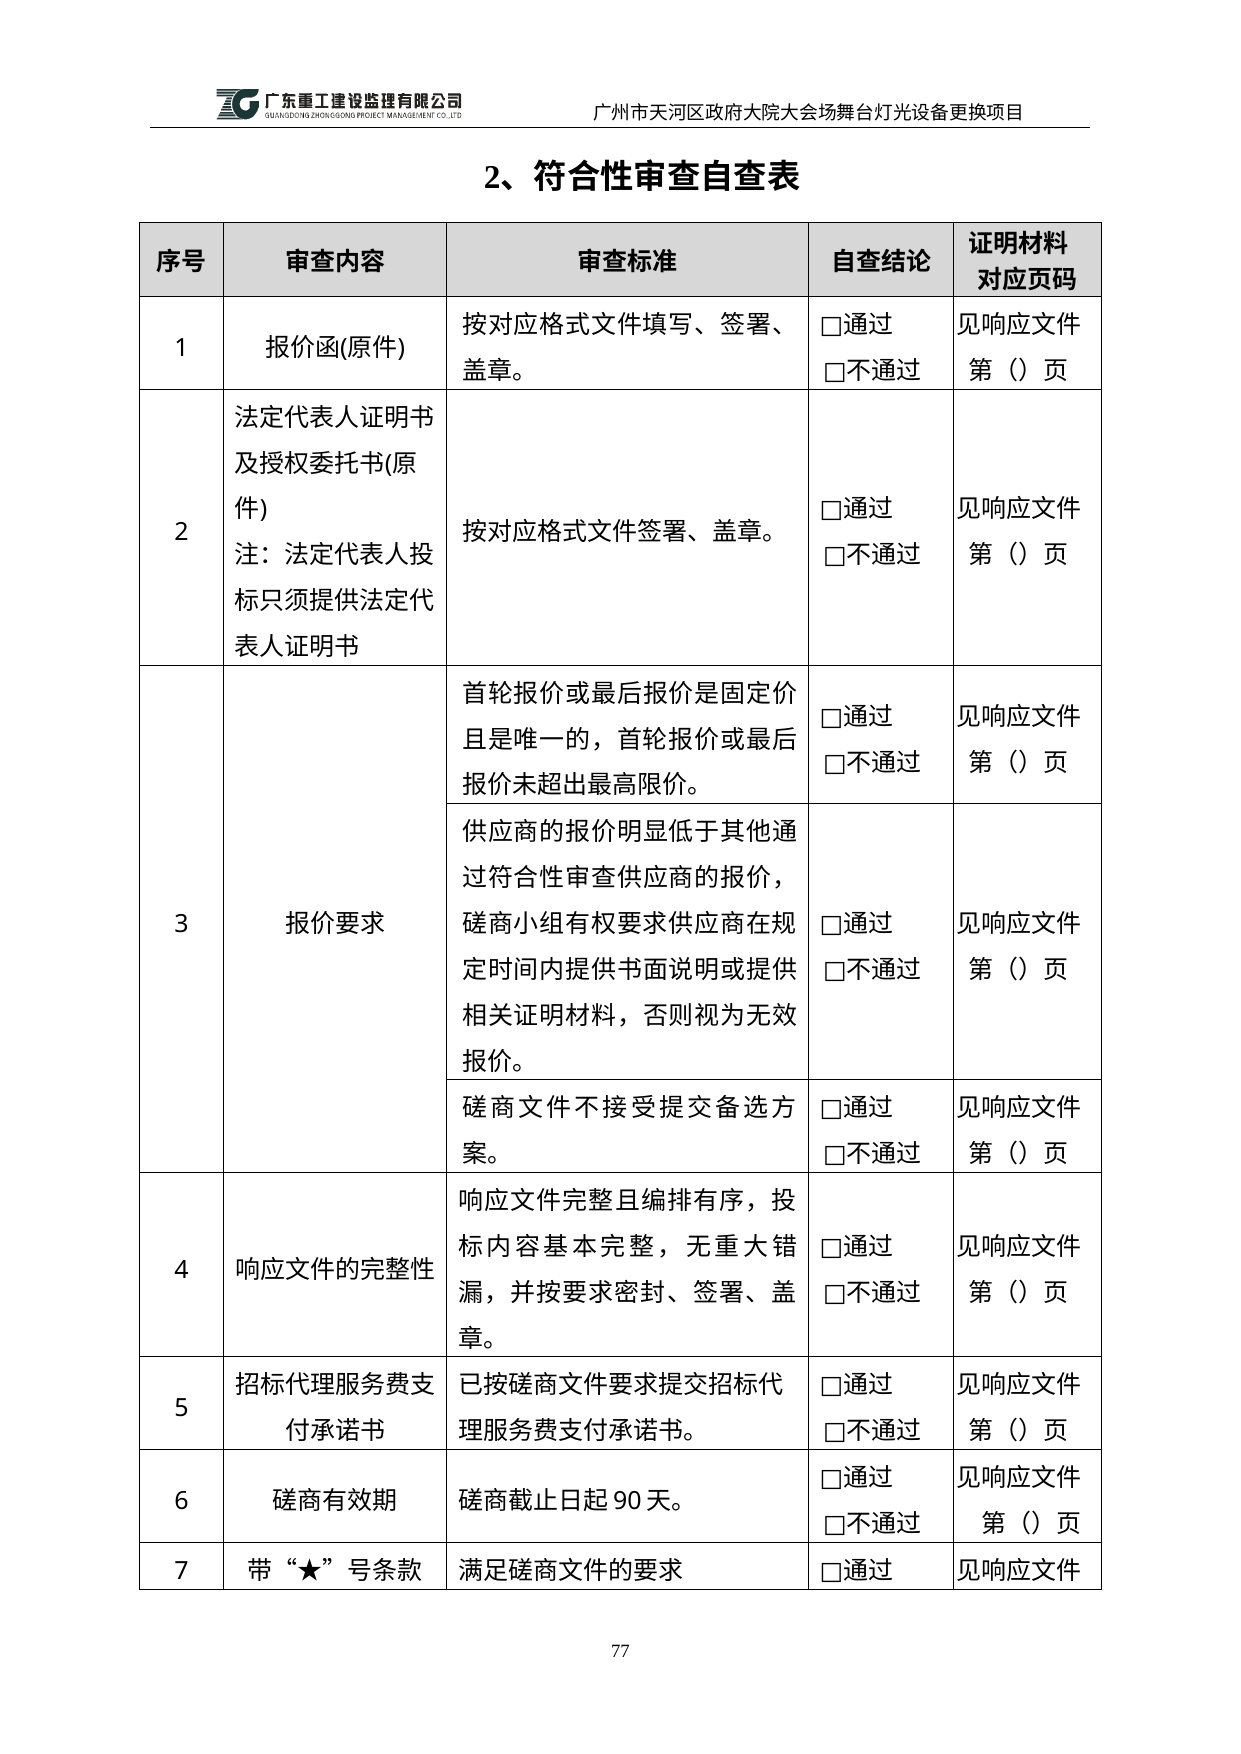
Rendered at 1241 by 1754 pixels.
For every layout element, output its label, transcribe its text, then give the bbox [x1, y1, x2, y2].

table_cell 满足磋商文件的要求 [447, 1543, 808, 1588]
table_cell 见响应文件 第（）页 [954, 1450, 1101, 1542]
table_cell 按对应格式文件签署、盖章。 [447, 390, 808, 664]
table_cell 磋商文件不接受提交备选方案。 [447, 1080, 808, 1172]
table_header 审查标准 [447, 223, 808, 296]
table_cell 供应商的报价明显低于其他通过符合性审查供应商的报价，磋商小组有权要求供应商在规定时间内提供书面说明或提供相关证明材料，否则视为无效报价。 [447, 804, 808, 1079]
table_cell □通过 □不通过 [809, 1173, 953, 1356]
table_cell 6 [140, 1450, 223, 1542]
table_header 审查内容 [224, 223, 446, 296]
table_cell □通过 □不通过 [809, 1357, 953, 1449]
table_cell 报价函(原件) [224, 297, 446, 388]
table_cell □通过 □不通过 [809, 666, 953, 803]
table_header 自查结论 [809, 223, 953, 296]
table_cell 带“★”号条款 [224, 1543, 446, 1588]
table_cell 见响应文件 第（）页 [954, 1080, 1101, 1172]
table_header 证明材料 对应页码 [954, 223, 1101, 296]
table_cell 7 [140, 1543, 223, 1588]
table_cell 2 [140, 390, 223, 664]
table_header 序号 [140, 223, 223, 296]
table_cell 见响应文件 第（）页 [954, 804, 1101, 1079]
table_cell 招标代理服务费支付承诺书 [224, 1357, 446, 1449]
table_cell 3 [140, 666, 223, 1172]
table_cell 4 [140, 1173, 223, 1356]
table_cell 响应文件的完整性 [224, 1173, 446, 1356]
table_cell 首轮报价或最后报价是固定价且是唯一的，首轮报价或最后报价未超出最高限价。 [447, 666, 808, 803]
table_cell □通过 □不通过 [809, 1543, 953, 1588]
table_cell □通过 □不通过 [809, 297, 953, 388]
table_cell □通过 □不通过 [809, 390, 953, 664]
table_cell 已按磋商文件要求提交招标代理服务费支付承诺书。 [447, 1357, 808, 1449]
table_cell □通过 □不通过 [809, 1450, 953, 1542]
table_cell 报价要求 [224, 666, 446, 1172]
table_cell 按对应格式文件填写、签署、盖章。 [447, 297, 808, 388]
table_cell 见响应文件 第（）页 [954, 297, 1101, 388]
table_cell 见响应文件 第（）页 [954, 390, 1101, 664]
table_cell 见响应文件 第（）页 [954, 666, 1101, 803]
table_cell 5 [140, 1357, 223, 1449]
table_cell 见响应文件 第（）页 [954, 1357, 1101, 1449]
table_cell 磋商截止日起90天。 [447, 1450, 808, 1542]
table_cell 磋商有效期 [224, 1450, 446, 1542]
table_cell 法定代表人证明书及授权委托书(原件) 注：法定代表人投标只须提供法定代表人证明书 [224, 390, 446, 664]
table_cell 见响应文件 第（）页 [954, 1173, 1101, 1356]
picture [216, 88, 462, 120]
table_cell 1 [140, 297, 223, 388]
table_cell 响应文件完整且编排有序，投标内容基本完整，无重大错漏，并按要求密封、签署、盖章。 [447, 1173, 808, 1356]
table_cell □通过 □不通过 [809, 804, 953, 1079]
subtitle 符合性审查自查表 [150, 150, 1090, 198]
table_cell 见响应文件 第（）页 [954, 1543, 1101, 1588]
table_cell □通过 □不通过 [809, 1080, 953, 1172]
